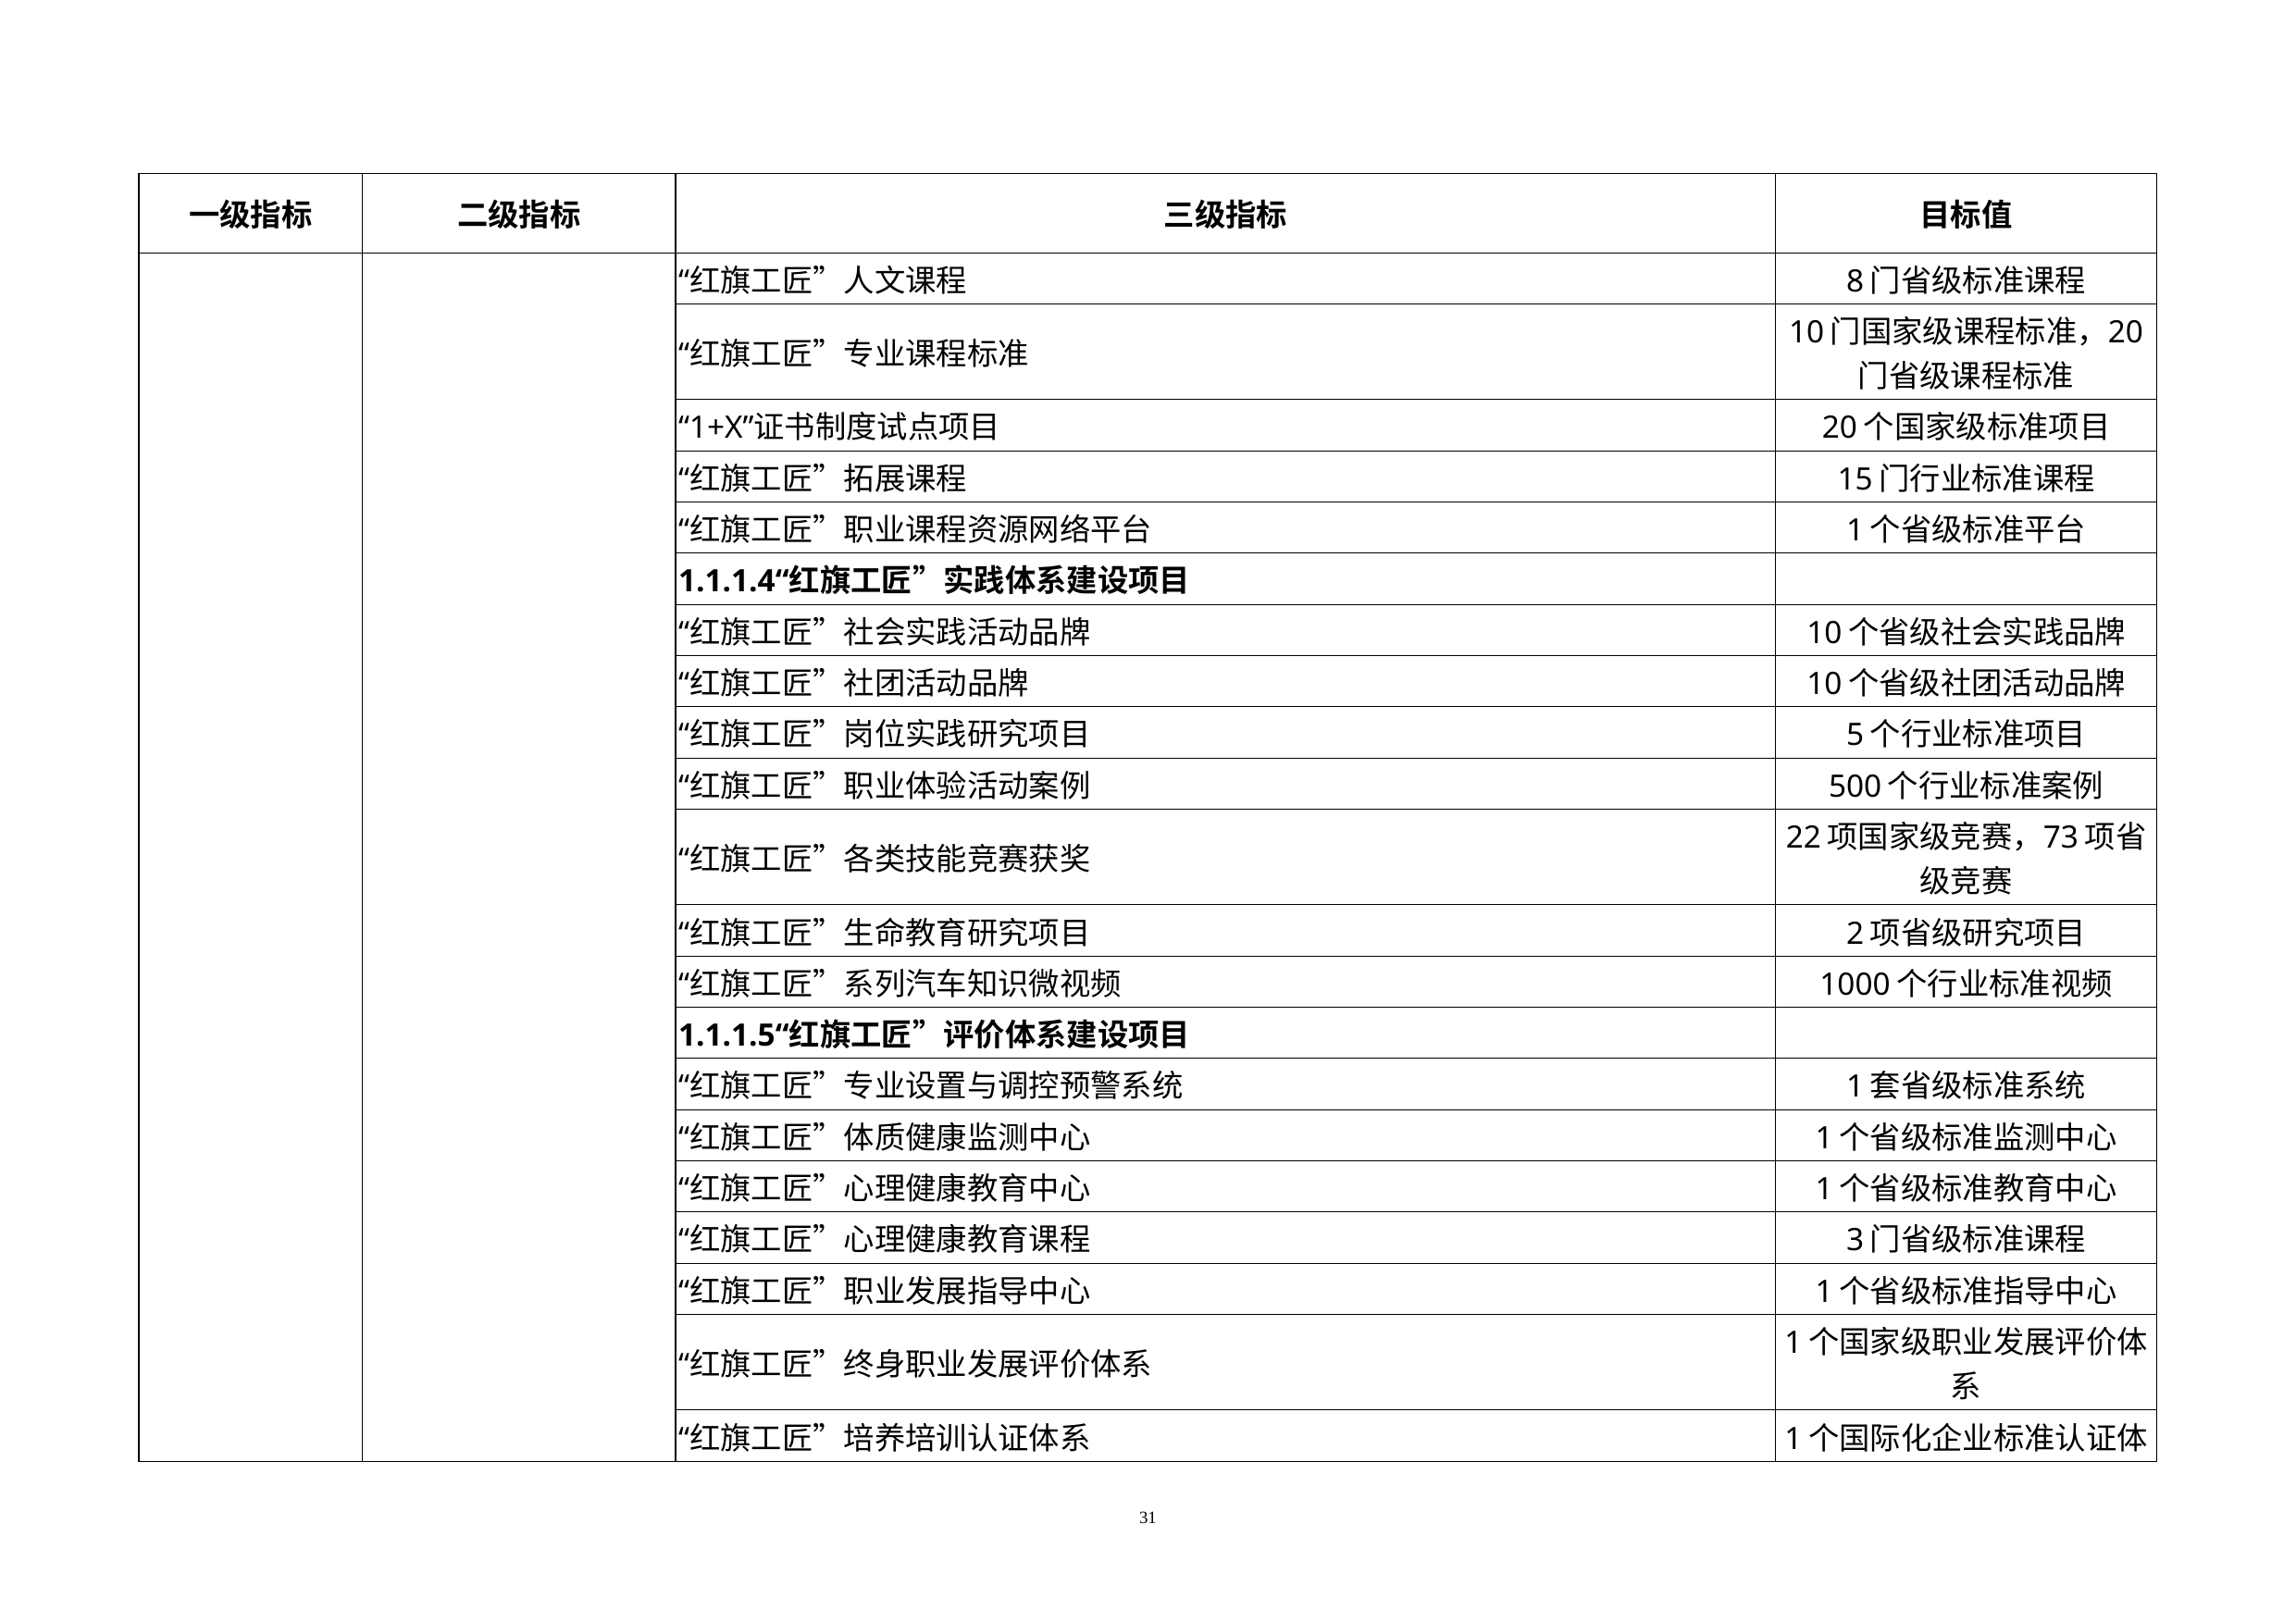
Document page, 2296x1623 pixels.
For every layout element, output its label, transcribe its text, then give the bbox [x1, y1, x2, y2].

table_cell “红旗工匠”生命教育研究项目 [676, 905, 1775, 956]
table_cell “红旗工匠”系列汽车知识微视频 [676, 957, 1775, 1007]
table_cell “红旗工匠”职业体验活动案例 [676, 759, 1775, 809]
table_cell 15门行业标准课程 [1776, 452, 2156, 502]
table_cell 500个行业标准案例 [1776, 759, 2156, 809]
table_cell 3门省级标准课程 [1776, 1212, 2156, 1262]
table_cell “红旗工匠”职业发展指导中心 [676, 1264, 1775, 1314]
table_cell 8门省级标准课程 [1776, 254, 2156, 304]
table_cell “红旗工匠”专业课程标准 [676, 304, 1775, 399]
table_cell [1776, 553, 2156, 603]
table_cell “1+X”证书制度试点项目 [676, 400, 1775, 451]
table_cell 1000个行业标准视频 [1776, 957, 2156, 1007]
table_header 三级指标 [676, 174, 1775, 252]
table_cell “红旗工匠”心理健康教育课程 [676, 1212, 1775, 1262]
table_cell “红旗工匠”心理健康教育中心 [676, 1161, 1775, 1211]
table_cell 1套省级标准系统 [1776, 1059, 2156, 1109]
table_cell “红旗工匠”终身职业发展评价体系 [676, 1315, 1775, 1409]
table_cell “红旗工匠”人文课程 [676, 254, 1775, 304]
table_cell 20个国家级标准项目 [1776, 400, 2156, 451]
table_cell “红旗工匠”拓展课程 [676, 452, 1775, 502]
table_cell “红旗工匠”专业设置与调控预警系统 [676, 1059, 1775, 1109]
table_cell 1.1.1.5“红旗工匠”评价体系建设项目 [676, 1008, 1775, 1058]
table_cell 1.1.1.4“红旗工匠”实践体系建设项目 [676, 553, 1775, 603]
table_cell “红旗工匠”社会实践活动品牌 [676, 605, 1775, 655]
table_cell 1个省级标准监测中心 [1776, 1110, 2156, 1160]
table_cell “红旗工匠”社团活动品牌 [676, 656, 1775, 706]
table_cell 2项省级研究项目 [1776, 905, 2156, 956]
table_cell “红旗工匠”岗位实践研究项目 [676, 707, 1775, 757]
table_header 二级指标 [363, 174, 675, 252]
table_header 目标值 [1776, 174, 2156, 252]
table_cell [1776, 1008, 2156, 1058]
table_cell 22项国家级竞赛，73项省级竞赛 [1776, 810, 2156, 904]
table_cell 10个省级社会实践品牌 [1776, 605, 2156, 655]
table_cell 1个国家级职业发展评价体系 [1776, 1315, 2156, 1409]
table_cell 5个行业标准项目 [1776, 707, 2156, 757]
table_cell “红旗工匠”培养培训认证体系 [676, 1410, 1775, 1461]
table_cell “红旗工匠”各类技能竞赛获奖 [676, 810, 1775, 904]
table_header 一级指标 [140, 174, 362, 252]
table_cell “红旗工匠”职业课程资源网络平台 [676, 502, 1775, 552]
table_cell 1个国际化企业标准认证体系 [1776, 1410, 2156, 1461]
table_cell 1个省级标准教育中心 [1776, 1161, 2156, 1211]
table_cell 1个省级标准平台 [1776, 502, 2156, 552]
table_cell “红旗工匠”体质健康监测中心 [676, 1110, 1775, 1160]
table_cell 10个省级社团活动品牌 [1776, 656, 2156, 706]
table_cell 10门国家级课程标准，20门省级课程标准 [1776, 304, 2156, 399]
table_cell 1个省级标准指导中心 [1776, 1264, 2156, 1314]
